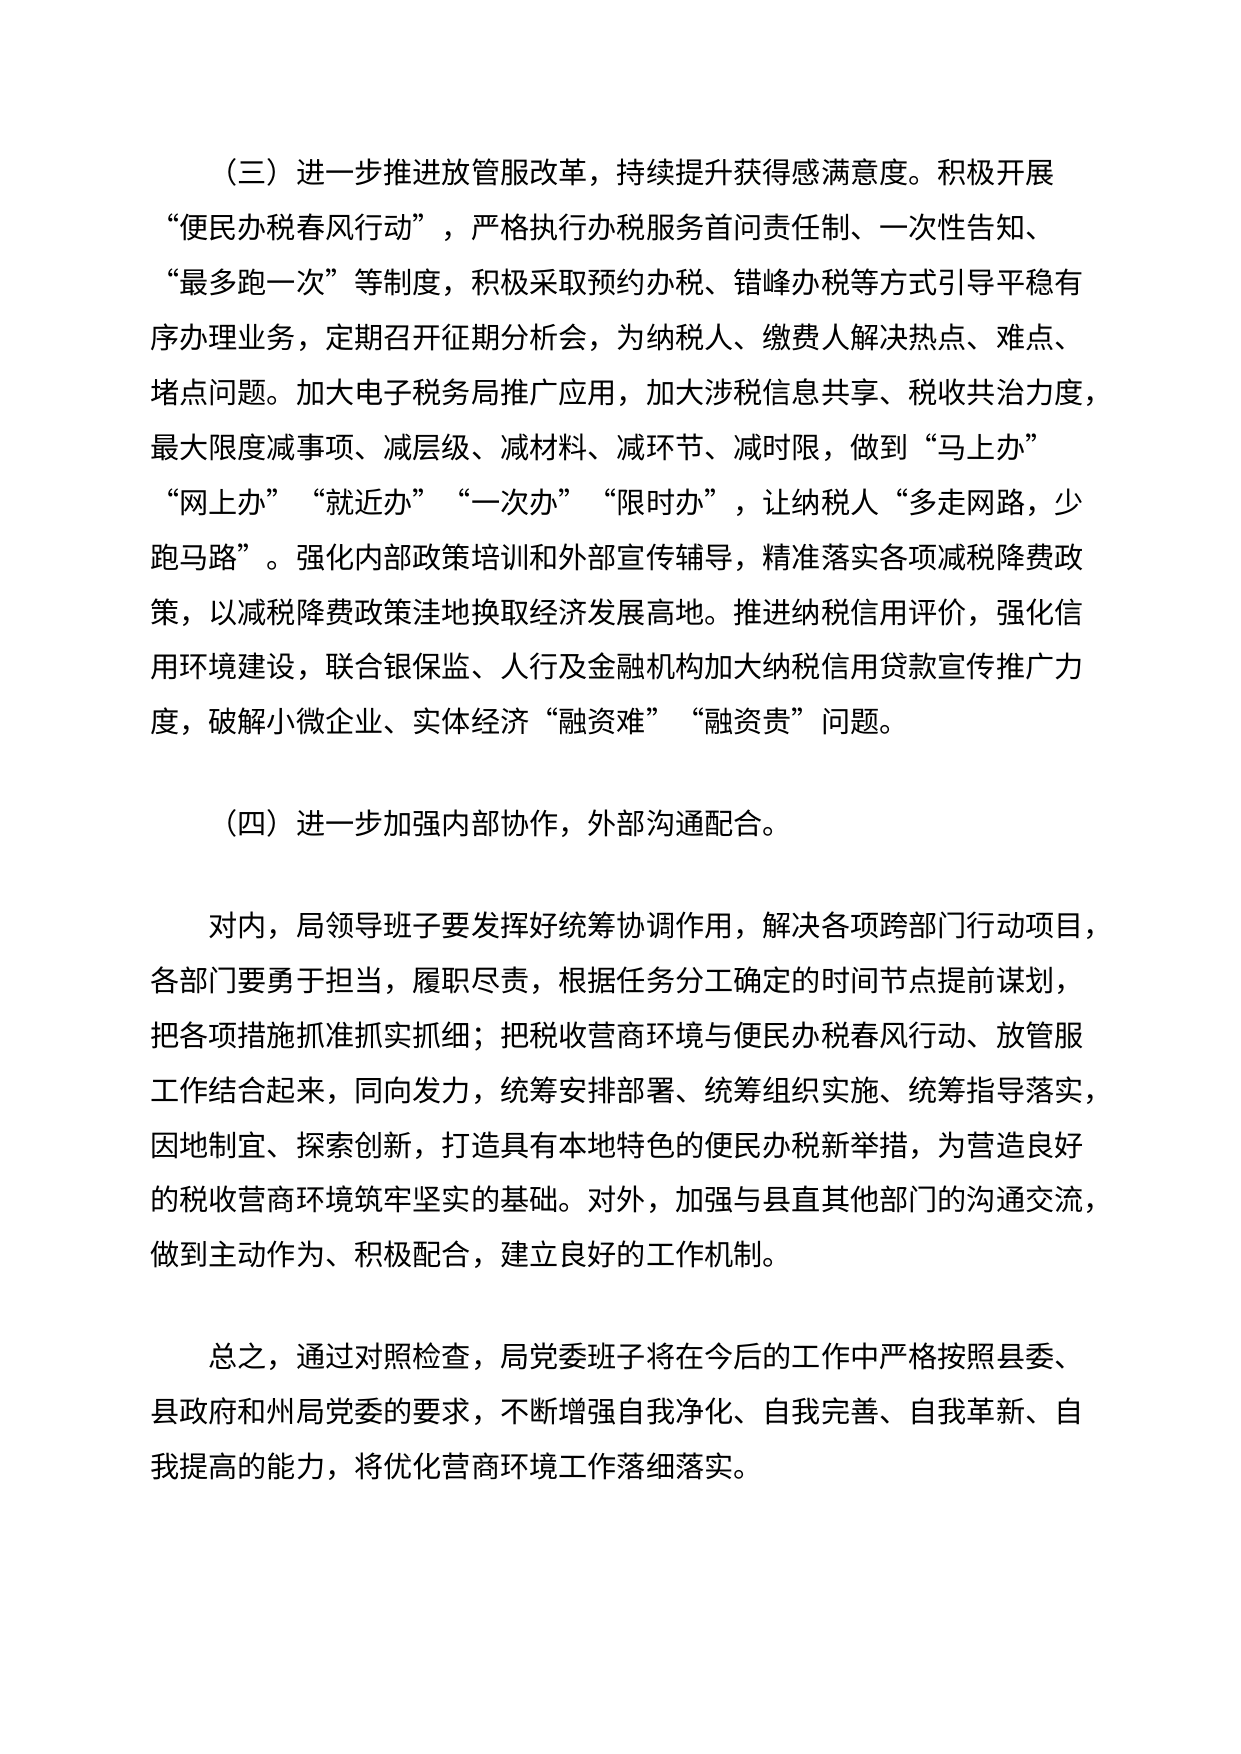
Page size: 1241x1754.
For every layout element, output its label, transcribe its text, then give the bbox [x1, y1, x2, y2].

text （三）进一步推进放管服改革，持续提升获得感满意度。积极开展“便民办税春风行动”，严格执行办税服务首问责任制、一次性告知、“最多跑一次”等制度，积极采取预约办税、错峰办税等方式引导平稳有序办理业务，定期召开征期分析会，为纳税人、缴费人解决热点、难点、堵点问题。加大电子税务局推广应用，加大涉税信息共享、税收共治力度，最大限度减事项、减层级、减材料、减环节、减时限，做到“马上办”“网上办”“就近办”“一次办”“限时办”，让纳税人“多走网路，少跑马路”。强化内部政策培训和外部宣传辅导，精准落实各项减税降费政策，以减税降费政策洼地换取经济发展高地。推进纳税信用评价，强化信用环境建设，联合银保监、人行及金融机构加大纳税信用贷款宣传推广力度，破解小微企业、实体经济“融资难”“融资贵”问题。 [150, 150, 1090, 741]
text 对内，局领导班子要发挥好统筹协调作用，解决各项跨部门行动项目，各部门要勇于担当，履职尽责，根据任务分工确定的时间节点提前谋划，把各项措施抓准抓实抓细；把税收营商环境与便民办税春风行动、放管服工作结合起来，同向发力，统筹安排部署、统筹组织实施、统筹指导落实，因地制宜、探索创新，打造具有本地特色的便民办税新举措，为营造良好的税收营商环境筑牢坚实的基础。对外，加强与县直其他部门的沟通交流，做到主动作为、积极配合，建立良好的工作机制。 [150, 902, 1090, 1274]
text （四）进一步加强内部协作，外部沟通配合。 [150, 801, 1090, 843]
text 总之，通过对照检查，局党委班子将在今后的工作中严格按照县委、县政府和州局党委的要求，不断增强自我净化、自我完善、自我革新、自我提高的能力，将优化营商环境工作落细落实。 [150, 1334, 1090, 1486]
